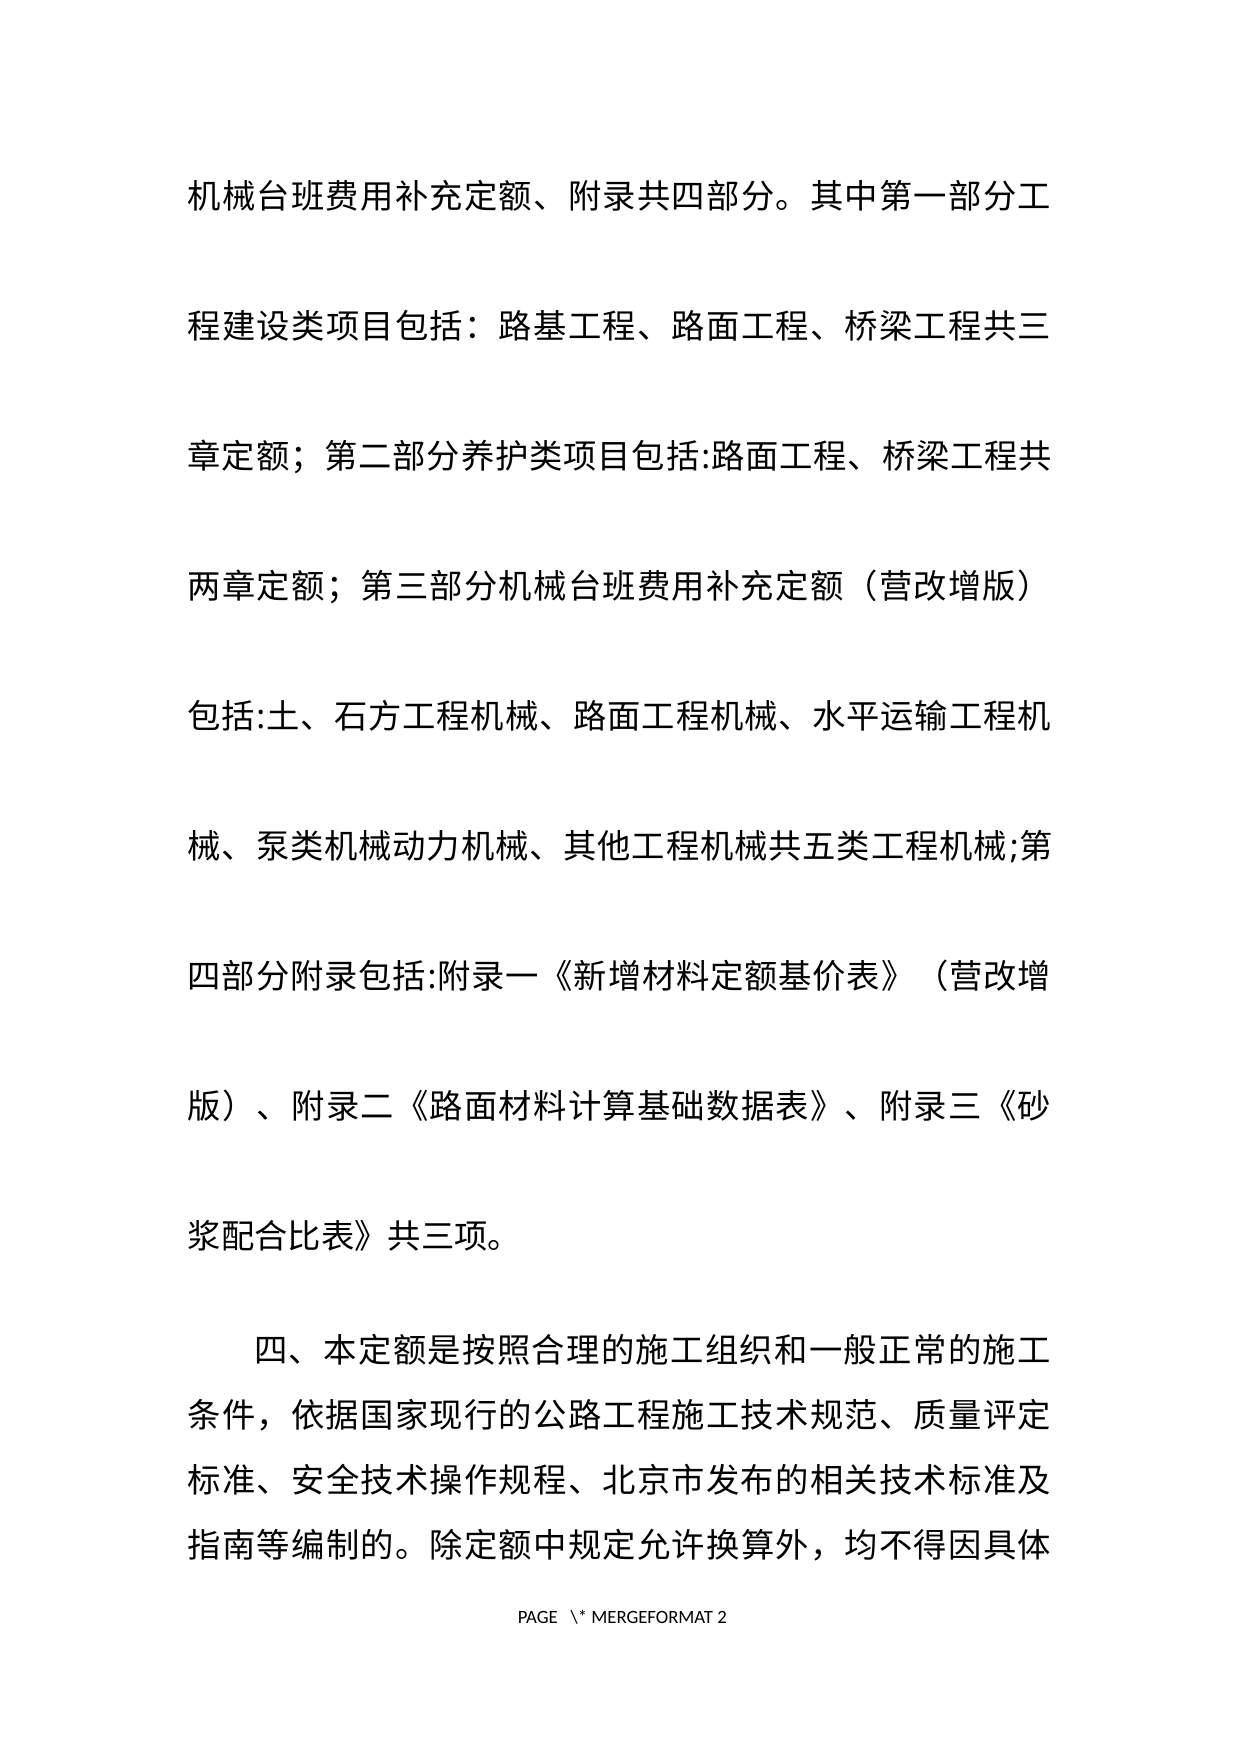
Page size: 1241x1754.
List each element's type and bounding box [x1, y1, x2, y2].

text [187, 162, 1053, 1267]
text [187, 1315, 1053, 1575]
